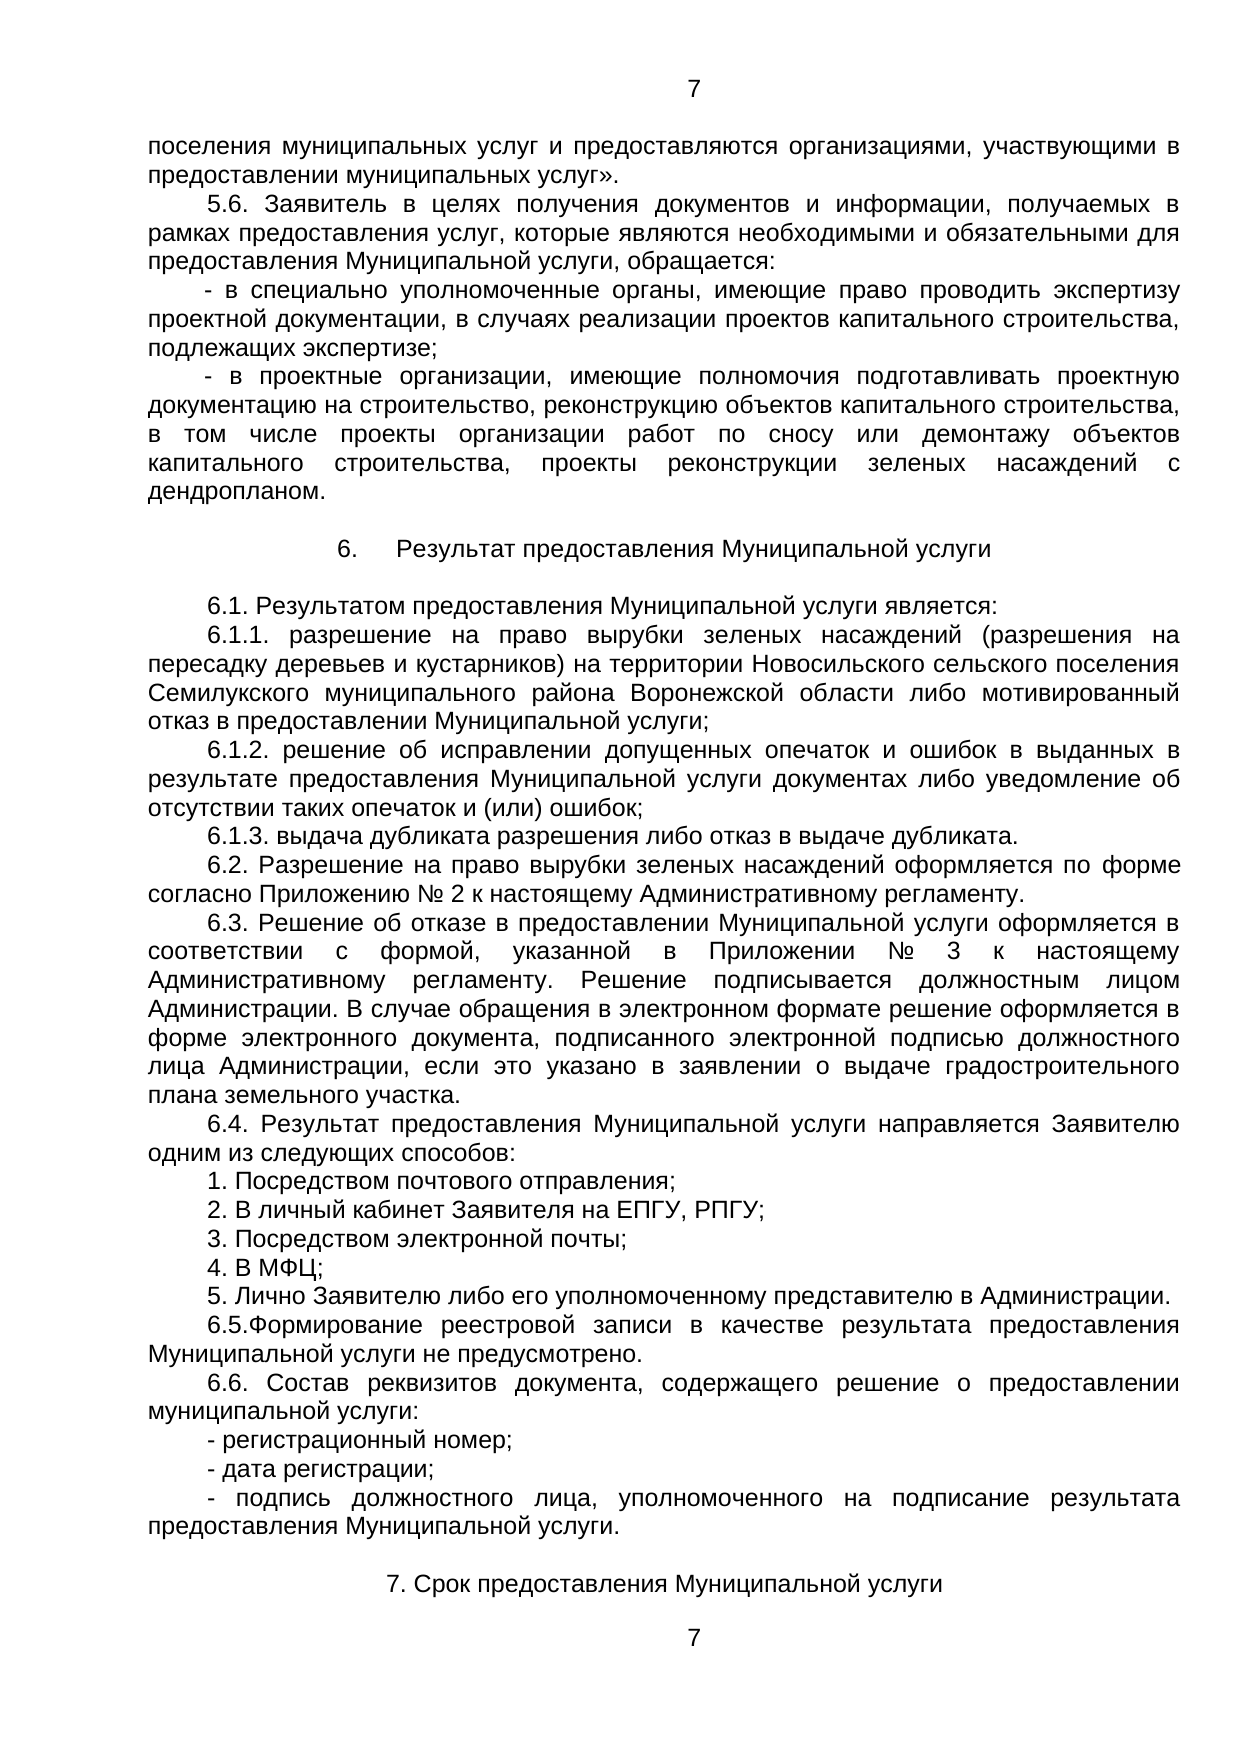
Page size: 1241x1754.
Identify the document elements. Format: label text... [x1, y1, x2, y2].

text - в специально уполномоченные органы, имеющие право проводить экспертизу проектной документации, в случаях реализации проектов капитального строительства, подлежащих экспертизе; [148, 275, 1181, 361]
text 6.5.Формирование реестровой записи в качестве результата предоставления Муниципальной услуги не предусмотрено. [148, 1310, 1181, 1367]
text 2. В личный кабинет Заявителя на ЕПГУ, РПГУ; [148, 1195, 1181, 1224]
text 5.6. Заявитель в целях получения документов и информации, получаемых в рамках предоставления услуг, которые являются необходимыми и обязательными для предоставления Муниципальной услуги, обращается: [148, 189, 1181, 275]
list 6.1. Результатом предоставления Муниципальной услуги является: [148, 591, 1181, 620]
text 1. Посредством почтового отправления; [148, 1166, 1181, 1195]
text 6.1.3. выдача дубликата разрешения либо отказ в выдаче дубликата. [148, 821, 1181, 850]
text 4. В МФЦ; [148, 1252, 1181, 1281]
text 3. Посредством электронной почты; [148, 1224, 1181, 1252]
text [148, 131, 1181, 189]
text 6.1.2. решение об исправлении допущенных опечаток и ошибок в выданных в результате предоставления Муниципальной услуги документах либо уведомление об отсутствии таких опечаток и (или) ошибок; [148, 735, 1181, 821]
text - регистрационный номер; [148, 1425, 1181, 1454]
text - в проектные организации, имеющие полномочия подготавливать проектную документацию на строительство, реконструкцию объектов капитального строительства, в том числе проекты организации работ по сносу или демонтажу объектов капитального строительства, проекты реконструкции зеленых насаждений с дендропланом. [148, 361, 1181, 505]
text 6.4. Результат предоставления Муниципальной услуги направляется Заявителю одним из следующих способов: [148, 1109, 1181, 1166]
text - подпись должностного лица, уполномоченного на подписание результата предоставления Муниципальной услуги. [148, 1482, 1181, 1540]
text 5. Лично Заявителю либо его уполномоченному представителю в Администрации. [148, 1281, 1181, 1310]
list 6.2. Разрешение на право вырубки зеленых насаждений оформляется по форме согласно Приложению № 2 к настоящему Административному регламенту. [148, 850, 1181, 907]
text 6.6. Состав реквизитов документа, содержащего решение о предоставлении муниципальной услуги: [148, 1367, 1181, 1425]
list 6.1.1. разрешение на право вырубки зеленых насаждений (разрешения на пересадку деревьев и кустарников) на территории Новосильского сельского поселения Семилукского муниципального района Воронежской области либо мотивированный отказ в предоставлении Муниципальной услуги; [148, 620, 1181, 735]
text 7. Срок предоставления Муниципальной услуги [148, 1569, 1181, 1597]
list Результат предоставления Муниципальной услуги [148, 534, 1181, 562]
list 6.3. Решение об отказе в предоставлении Муниципальной услуги оформляется в соответствии с формой, указанной в Приложении № 3 к настоящему Административному регламенту. Решение подписывается должностным лицом Администрации. В случае обращения в электронном формате решение оформляется в форме электронного документа, подписанного электронной подписью должностного лица Администрации, если это указано в заявлении о выдаче градостроительного плана земельного участка. [148, 907, 1181, 1109]
text - дата регистрации; [148, 1454, 1181, 1482]
